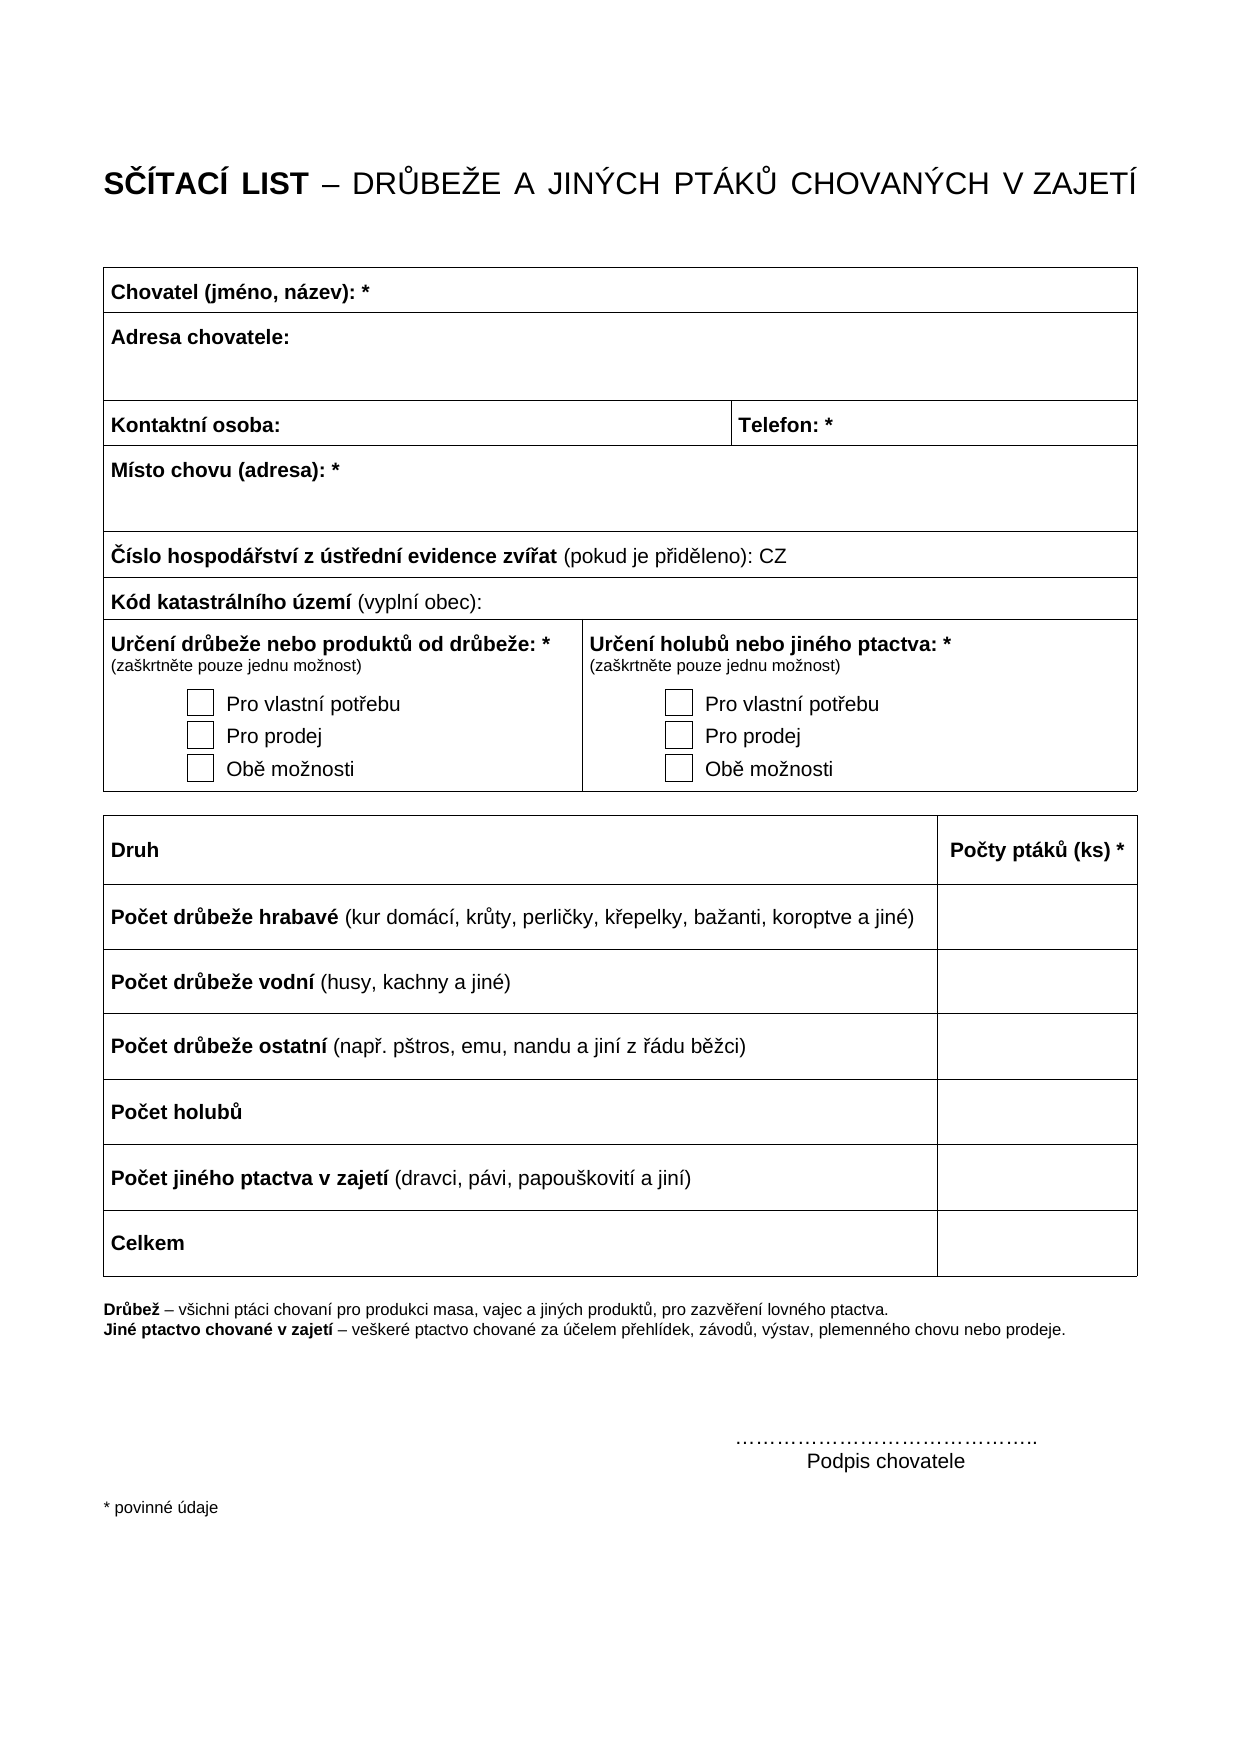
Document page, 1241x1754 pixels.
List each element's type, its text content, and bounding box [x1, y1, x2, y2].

table_cell Určení holubů nebo jiného ptactva: * (zaškrtněte pouze jednu možnost) Pro vlastní potřebu Pro prodej Obě možnosti [583, 620, 1137, 791]
text Podpis chovatele [635, 1449, 1137, 1473]
table_cell [938, 1145, 1137, 1210]
table_cell [938, 950, 1137, 1013]
table_cell [938, 1014, 1137, 1079]
table_cell Počet drůbeže hrabavé (kur domácí, krůty, perličky, křepelky, bažanti, koroptve a jiné) [104, 885, 937, 949]
table_cell Počet holubů [104, 1080, 937, 1144]
text Jiné ptactvo chované v zajetí – veškeré ptactvo chované za účelem přehlídek, závodů, výstav, plemenného chovu nebo prodeje. [103, 1319, 1137, 1338]
table_cell Adresa chovatele: [104, 313, 1137, 400]
table_cell Celkem [104, 1211, 937, 1276]
table_cell [938, 1080, 1137, 1144]
text Drůbež – všichni ptáci chovaní pro produkci masa, vajec a jiných produktů, pro zazvěření lovného ptactva. [103, 1300, 1137, 1319]
subtitle …………………………………….. [635, 1425, 1137, 1449]
table_cell Určení drůbeže nebo produktů od drůbeže: * (zaškrtněte pouze jednu možnost) Pro vlastní potřebu Pro prodej Obě možnosti [104, 620, 582, 791]
subtitle SČÍTACÍ LIST – DRŮBEŽE A JINÝCH PTÁKŮ CHOVANÝCH V ZAJETÍ [103, 165, 1137, 229]
table_cell Počet drůbeže vodní (husy, kachny a jiné) [104, 950, 937, 1013]
table_cell Kód katastrálního území (vyplní obec): [104, 578, 1137, 619]
table_header Počty ptáků (ks) * [938, 816, 1137, 884]
table_cell Telefon: * [732, 401, 1137, 445]
table_cell [938, 1211, 1137, 1276]
text * povinné údaje [103, 1498, 1137, 1517]
table_cell Počet drůbeže ostatní (např. pštros, emu, nandu a jiní z řádu běžci) [104, 1014, 937, 1079]
table_cell Místo chovu (adresa): * [104, 446, 1137, 531]
table_cell [938, 885, 1137, 949]
table_header Chovatel (jméno, název): * [104, 268, 1137, 312]
table_cell Číslo hospodářství z ústřední evidence zvířat (pokud je přiděleno): CZ [104, 532, 1137, 577]
table_cell Kontaktní osoba: [104, 401, 731, 445]
table_cell Počet jiného ptactva v zajetí (dravci, pávi, papouškovití a jiní) [104, 1145, 937, 1210]
table_header Druh [104, 816, 937, 884]
